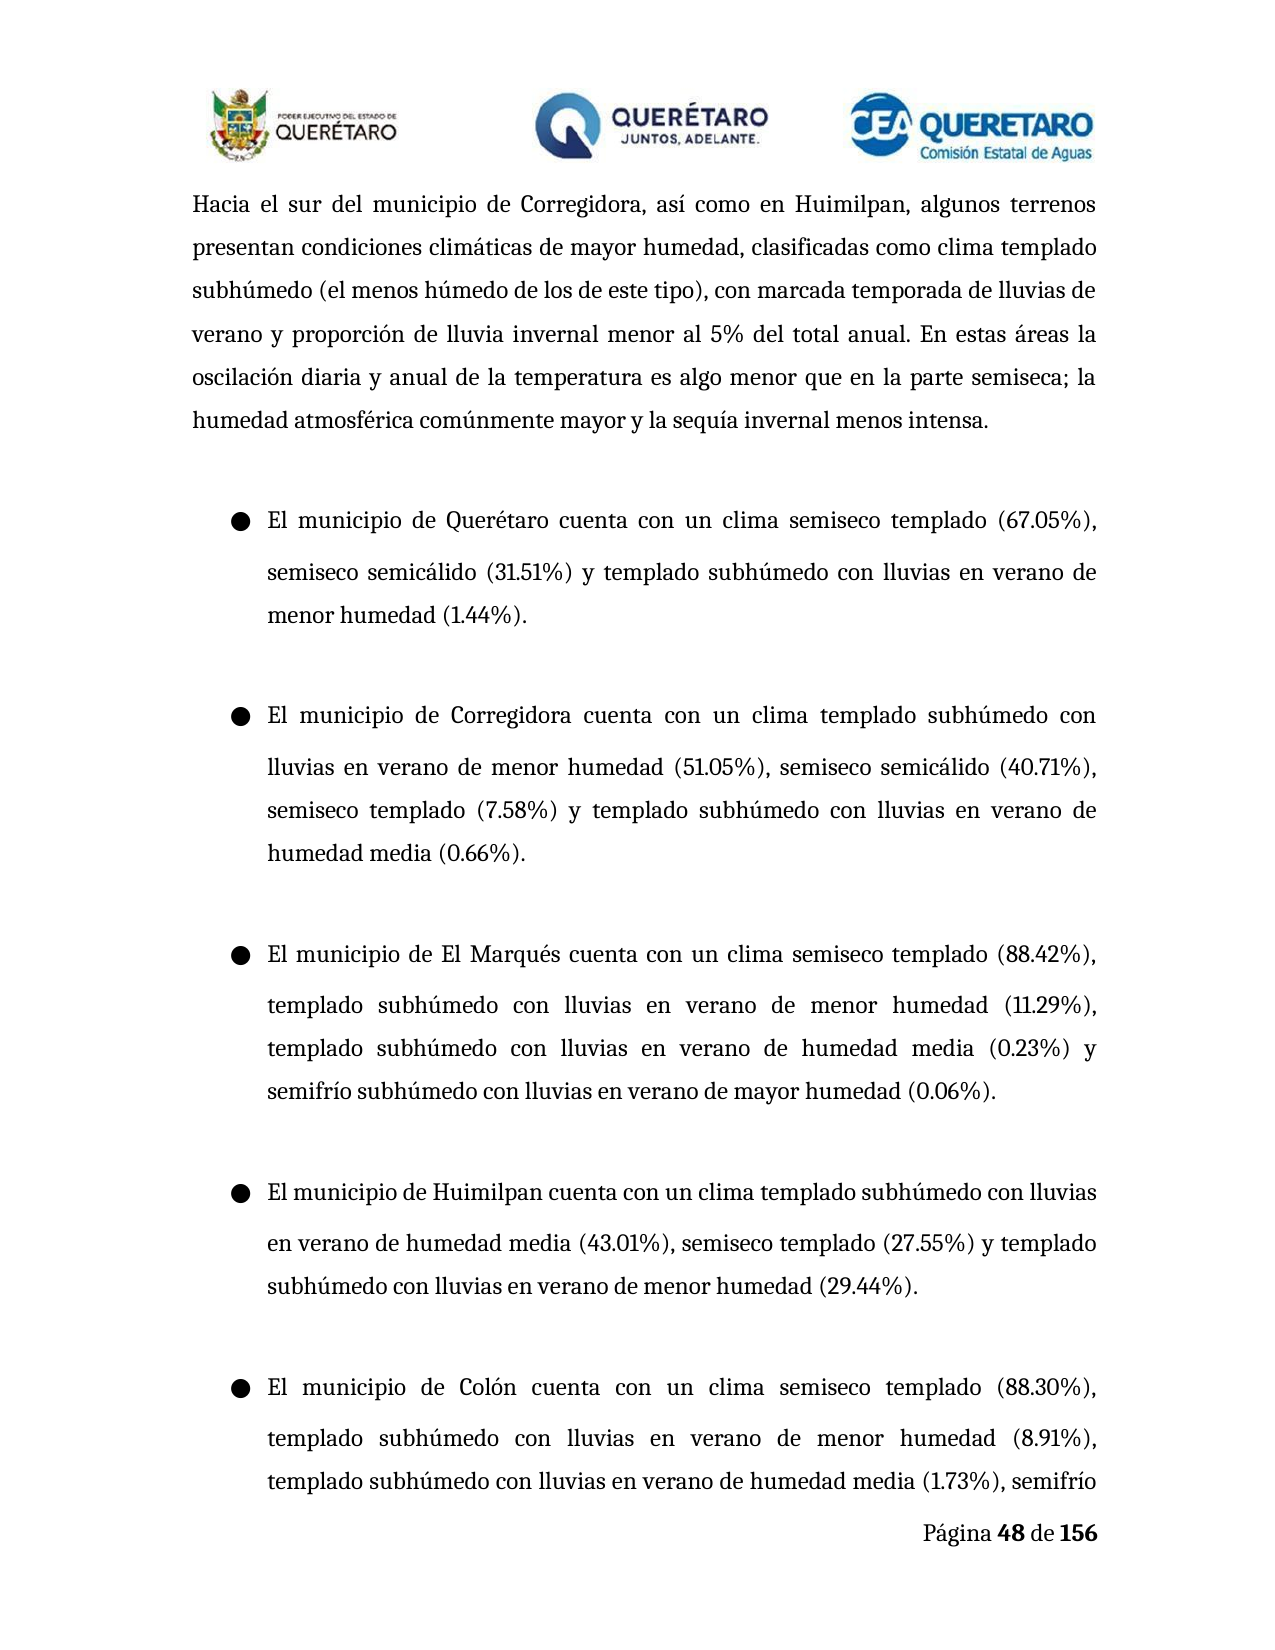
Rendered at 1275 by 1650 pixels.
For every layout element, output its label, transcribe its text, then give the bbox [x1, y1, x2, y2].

picture [192, 73, 1113, 191]
list El municipio de Corregidora cuenta con un clima templado subhúmedo con lluvias en verano de menor humedad (51.05%), semiseco semicálido (40.71%), semiseco templado (7.58%) y templado subhúmedo con lluvias en verano de humedad media (0.66%). [229, 687, 1098, 868]
list El municipio de El Marqués cuenta con un clima semiseco templado (88.42%), templado subhúmedo con lluvias en verano de menor humedad (11.29%), templado subhúmedo con lluvias en verano de humedad media (0.23%) y semifrío subhúmedo con lluvias en verano de mayor humedad (0.06%). [229, 925, 1098, 1106]
list El municipio de Querétaro cuenta con un clima semiseco templado (67.05%), semiseco semicálido (31.51%) y templado subhúmedo con lluvias en verano de menor humedad (1.44%). [229, 492, 1098, 629]
text Hacia el sur del municipio de Corregidora, así como en Huimilpan, algunos terrenos presentan condiciones climáticas de mayor humedad, clasificadas como clima templado subhúmedo (el menos húmedo de los de este tipo), con marcada temporada de lluvias de verano y proporción de lluvia invernal menor al 5% del total anual. En estas áreas la oscilación diaria y anual de la temperatura es algo menor que en la parte semiseca; la humedad atmosférica comúnmente mayor y la sequía invernal menos intensa. [192, 191, 1098, 434]
list El municipio de Huimilpan cuenta con un clima templado subhúmedo con lluvias en verano de humedad media (43.01%), semiseco templado (27.55%) y templado subhúmedo con lluvias en verano de menor humedad (29.44%). [229, 1163, 1098, 1301]
